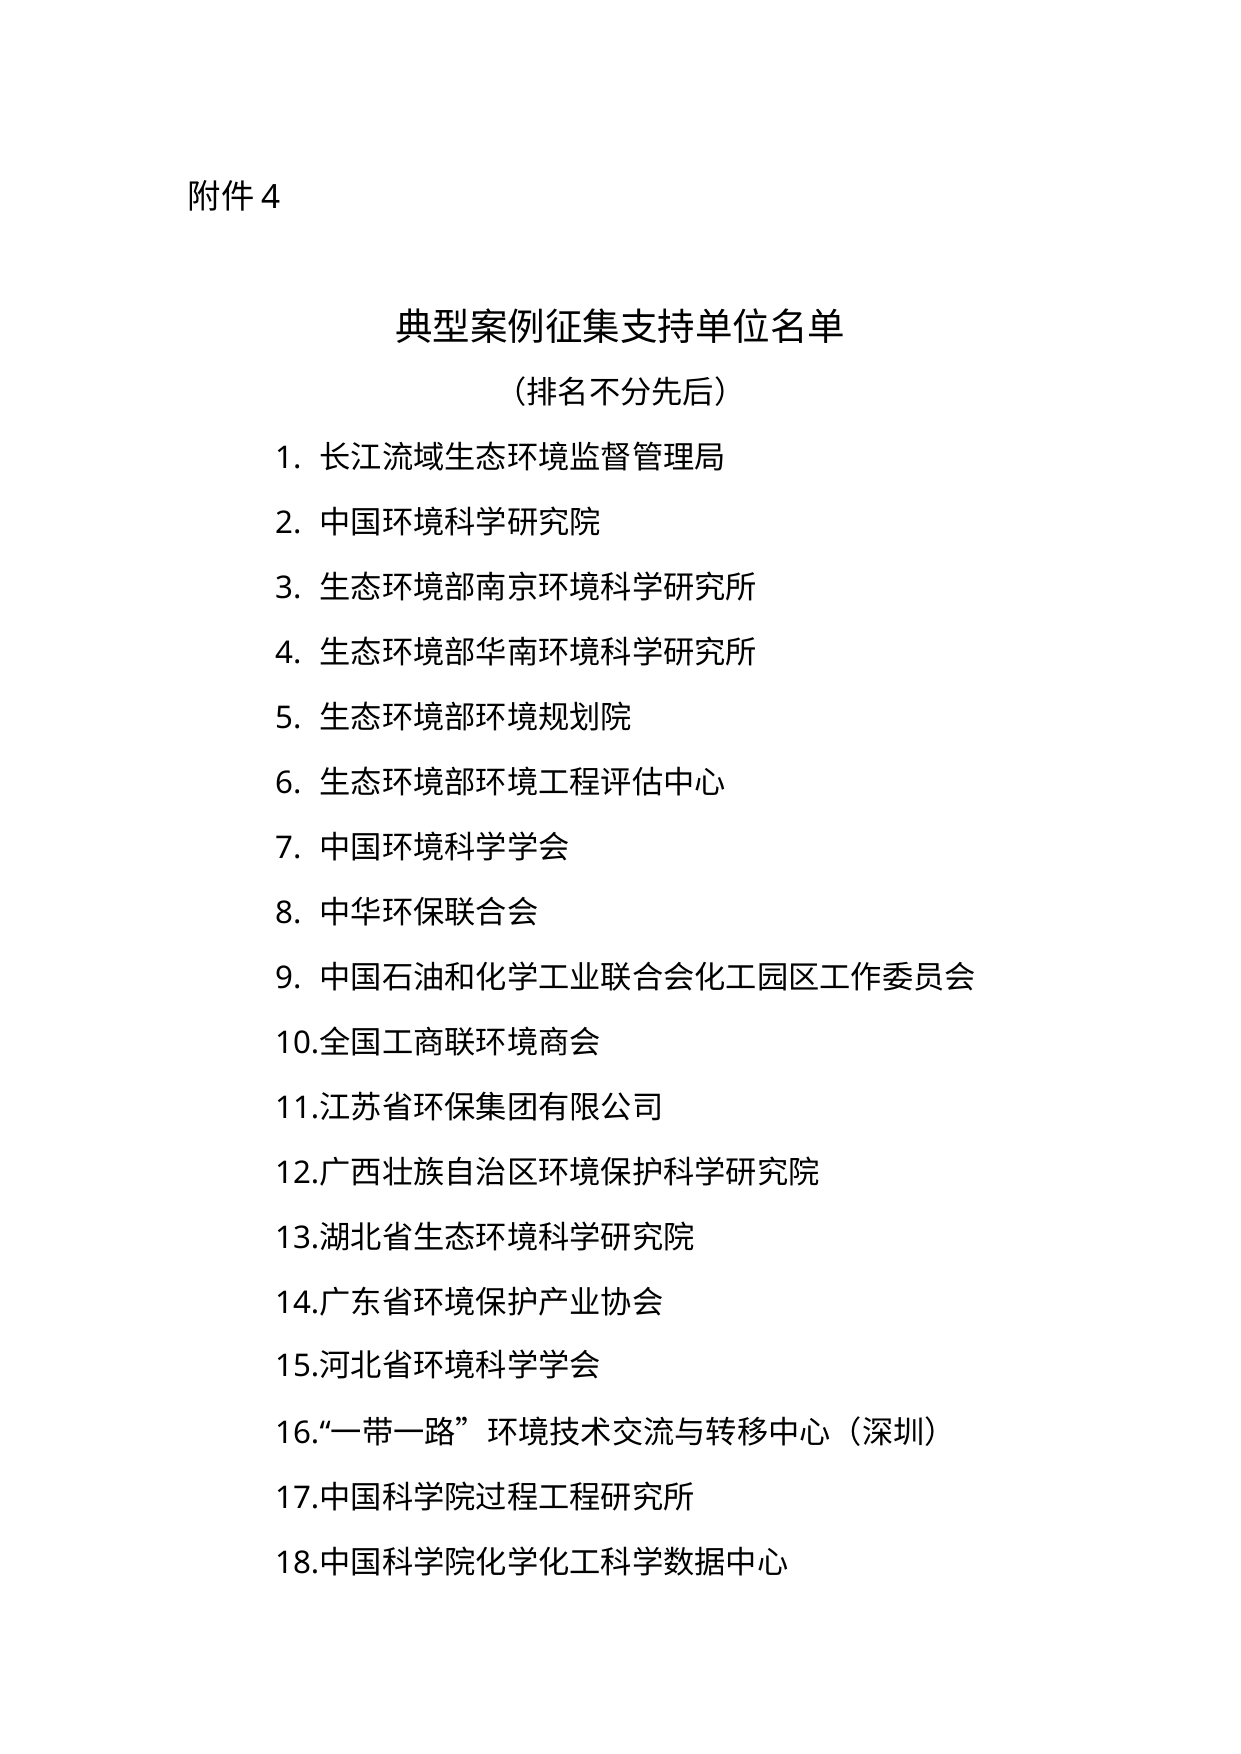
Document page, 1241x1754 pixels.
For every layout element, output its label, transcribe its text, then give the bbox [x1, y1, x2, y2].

list 中华环保联合会 [275, 877, 1053, 942]
list 中国环境科学学会 [275, 812, 1053, 877]
list 中国科学院过程工程研究所 [275, 1462, 1053, 1527]
text （排名不分先后） [187, 357, 1053, 422]
list 江苏省环保集团有限公司 [275, 1072, 1053, 1137]
list “一带一路”环境技术交流与转移中心（深圳） [275, 1397, 1053, 1462]
list 生态环境部华南环境科学研究所 [275, 617, 1053, 682]
list 中国石油和化学工业联合会化工园区工作委员会 [275, 942, 1053, 1007]
list 中国环境科学研究院 [275, 487, 1053, 552]
text 典型案例征集支持单位名单 [187, 292, 1053, 357]
list 全国工商联环境商会 [275, 1007, 1053, 1072]
list 生态环境部环境规划院 [275, 682, 1053, 747]
list 广东省环境保护产业协会 [275, 1267, 1053, 1332]
list 长江流域生态环境监督管理局 [275, 422, 1053, 487]
list 河北省环境科学学会 [275, 1332, 1053, 1397]
list 生态环境部环境工程评估中心 [275, 747, 1053, 812]
list 中国科学院化学化工科学数据中心 [275, 1527, 1053, 1592]
list 生态环境部南京环境科学研究所 [275, 552, 1053, 617]
list 广西壮族自治区环境保护科学研究院 [275, 1137, 1053, 1202]
list 湖北省生态环境科学研究院 [275, 1202, 1053, 1267]
text 附件4 [187, 162, 1053, 227]
